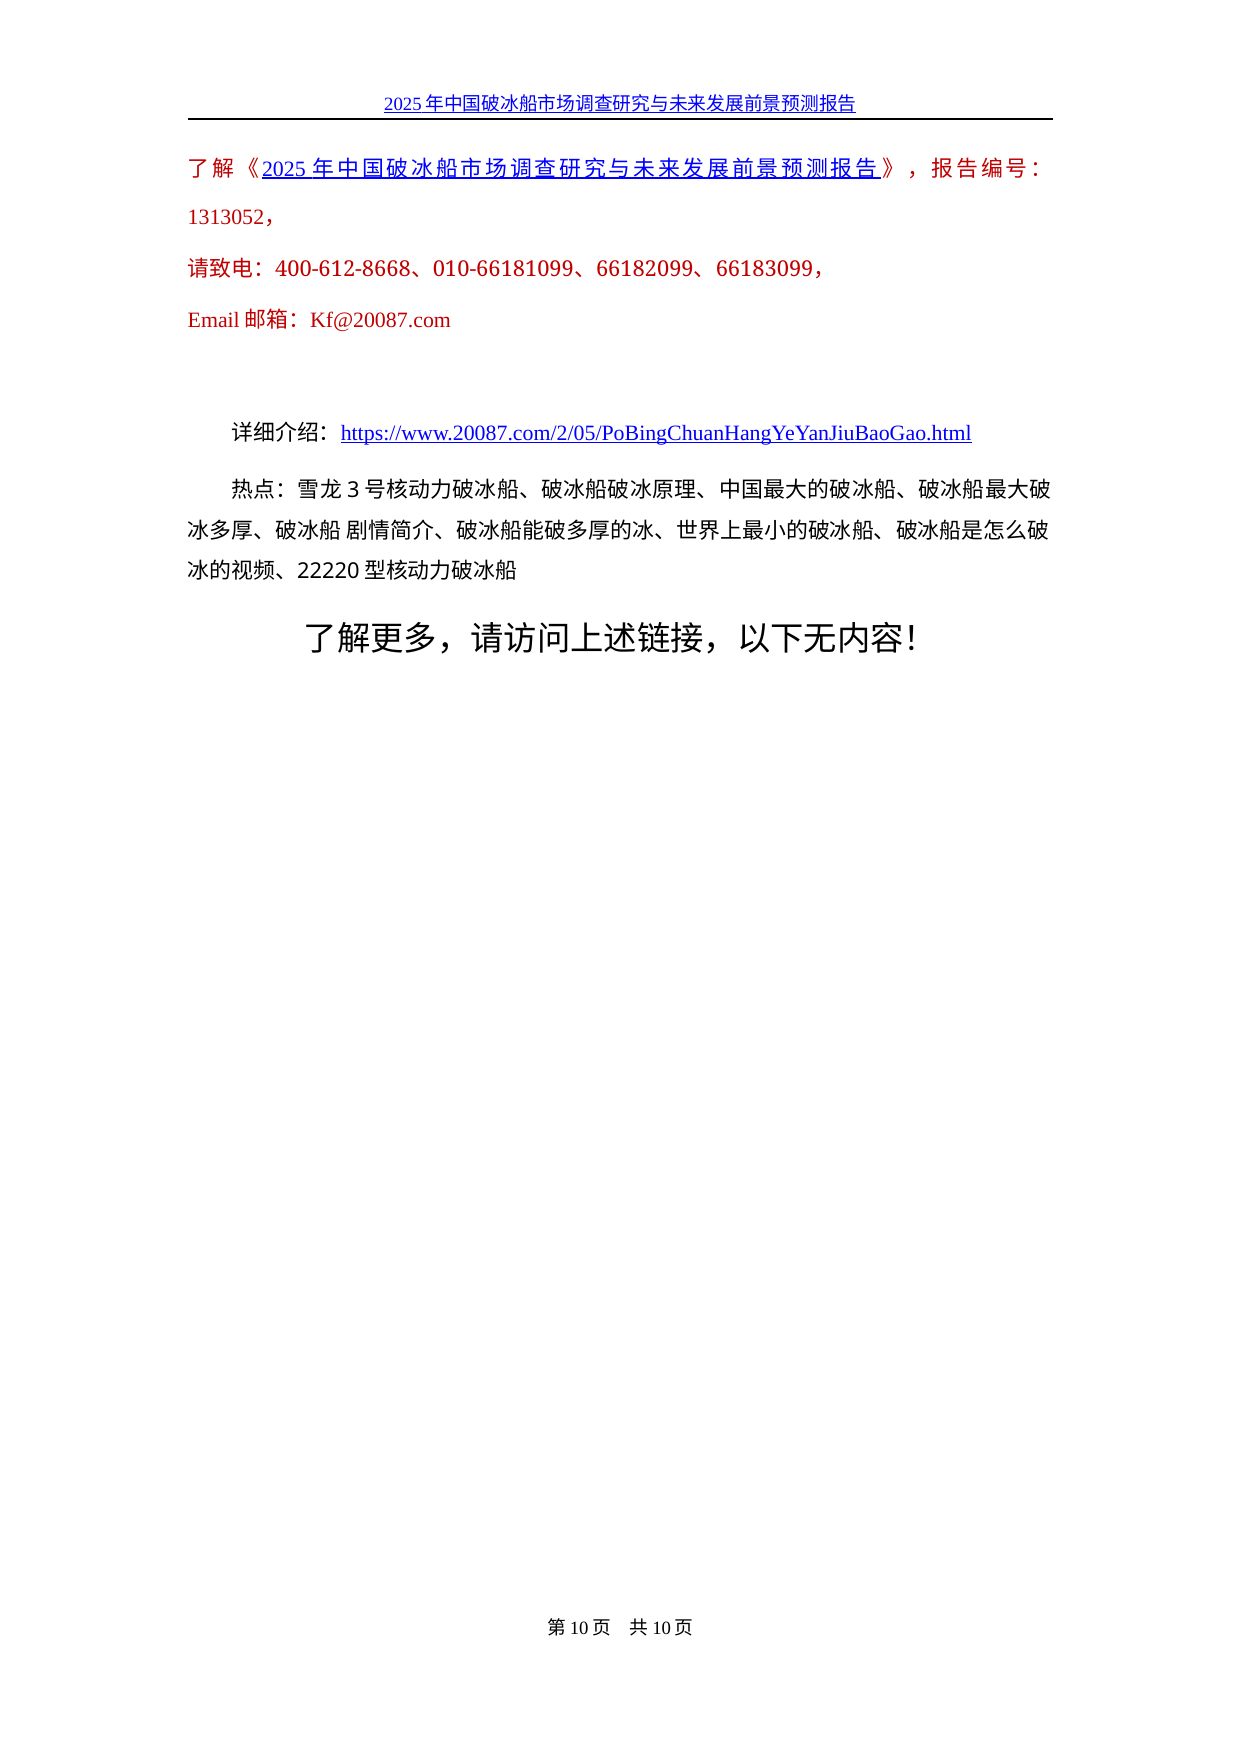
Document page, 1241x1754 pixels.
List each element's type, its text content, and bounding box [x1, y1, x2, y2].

title 了解更多，请访问上述链接，以下无内容！ [187, 603, 1053, 668]
text 了解《2025年中国破冰船市场调查研究与未来发展前景预测报告》，报告编号：1313052， [187, 150, 1053, 231]
text 详细介绍：https://www.20087.com/2/05/PoBingChuanHangYeYanJiuBaoGao.html [187, 415, 1053, 447]
text 请致电：400-612-8668、010-66181099、66182099、66183099， [187, 251, 1053, 283]
text 热点：雪龙3号核动力破冰船、破冰船破冰原理、中国最大的破冰船、破冰船最大破冰多厚、破冰船 剧情简介、破冰船能破多厚的冰、世界上最小的破冰船、破冰船是怎么破冰的视频、22220型核动力破冰船 [187, 472, 1053, 585]
text Email邮箱：Kf@20087.com [187, 302, 1053, 334]
